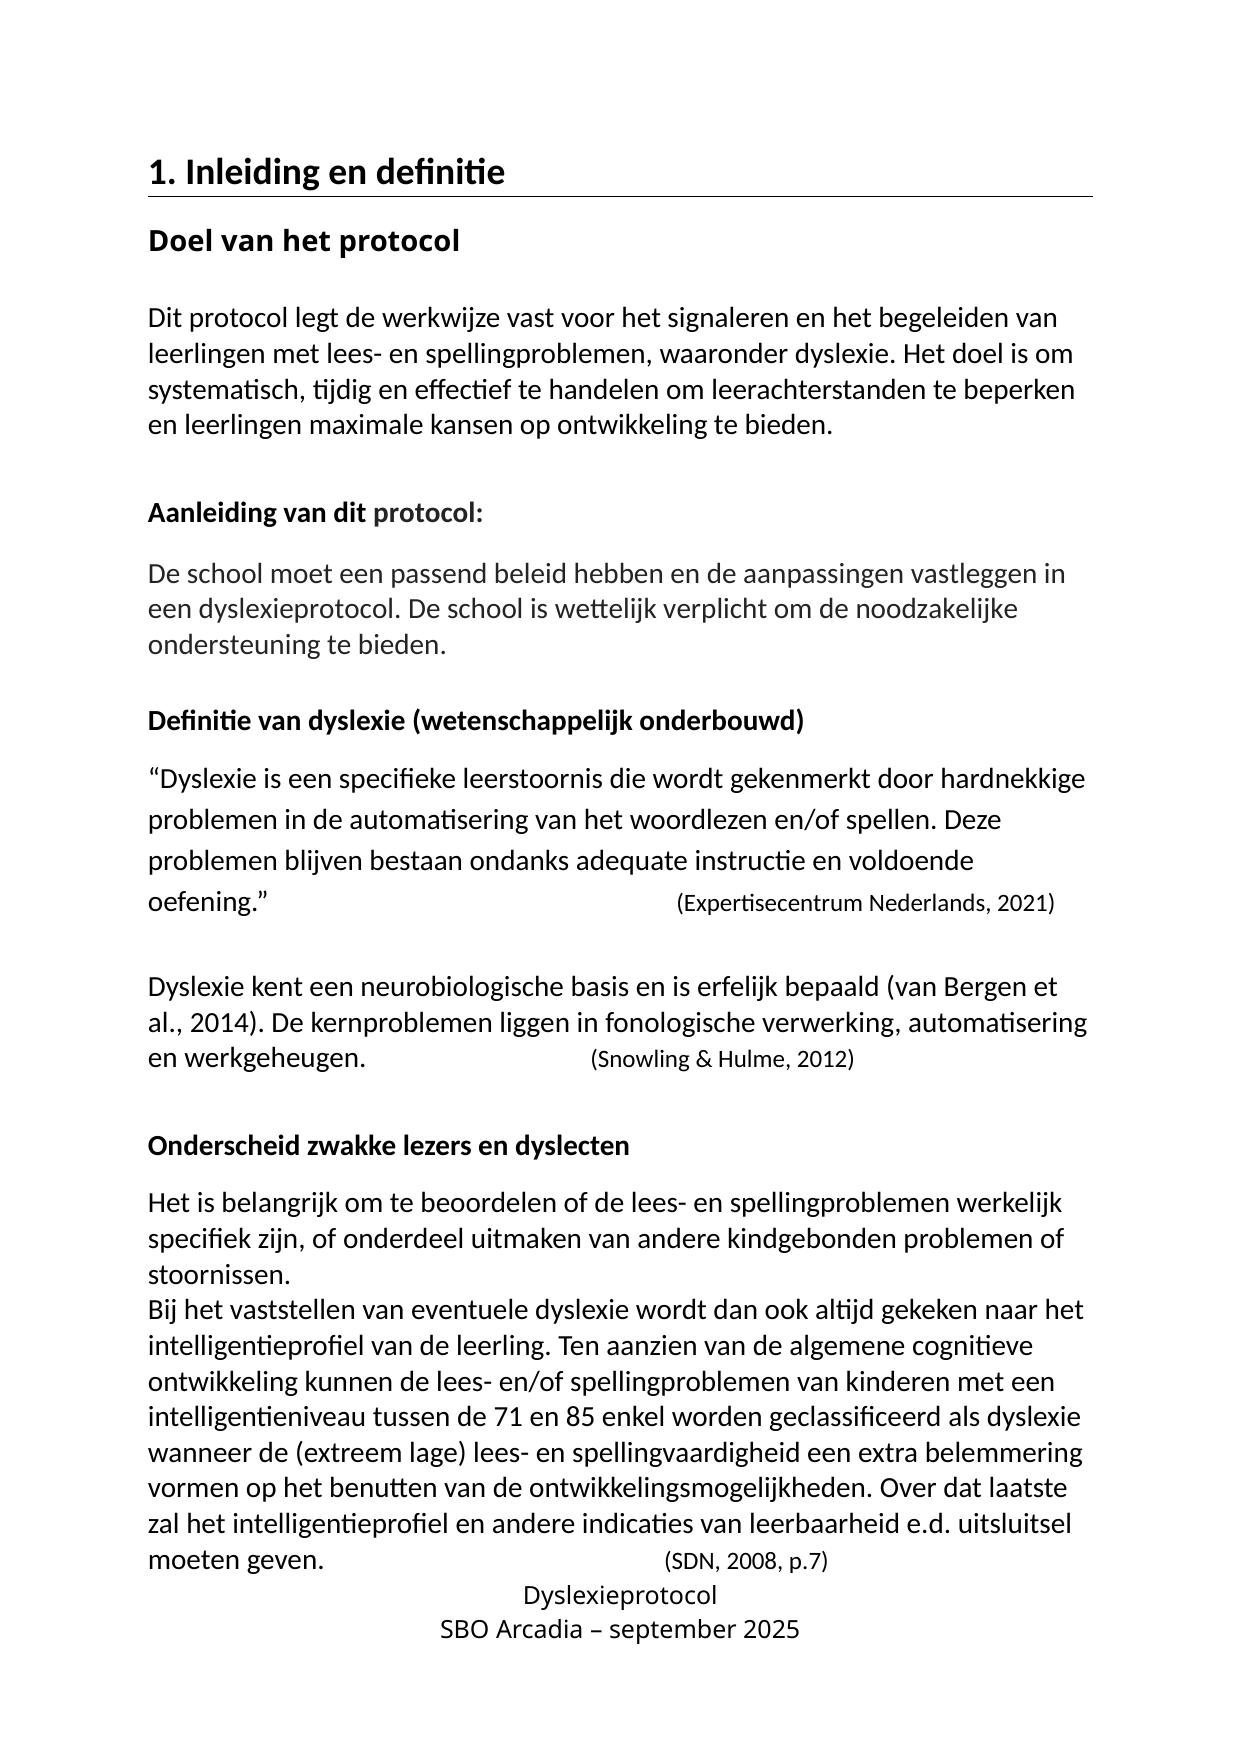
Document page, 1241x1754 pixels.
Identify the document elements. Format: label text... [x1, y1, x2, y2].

text Dyslexie kent een neurobiologische basis en is erfelijk bepaald (van Bergen et al., 2014). De kernproblemen liggen in fonologische verwerking, automatisering en werkgeheugen. (Snowling & Hulme, 2012) [148, 968, 1093, 1075]
text Het is belangrijk om te beoordelen of de lees- en spellingproblemen werkelijk specifiek zijn, of onderdeel uitmaken van andere kindgebonden problemen of stoornissen. [148, 1184, 1093, 1291]
text Doel van het protocol [148, 220, 1093, 260]
text De school moet een passend beleid hebben en de aanpassingen vastleggen in een dyslexieprotocol. De school is wettelijk verplicht om de noodzakelijke ondersteuning te bieden. [148, 555, 1093, 662]
text Aanleiding van dit protocol: [148, 494, 1093, 529]
text Dit protocol legt de werkwijze vast voor het signaleren en het begeleiden van leerlingen met lees- en spellingproblemen, waaronder dyslexie. Het doel is om systematisch, tijdig en effectief te handelen om leerachterstanden te beperken en leerlingen maximale kansen op ontwikkeling te bieden. [148, 299, 1093, 442]
text Onderscheid zwakke lezers en dyslecten [148, 1127, 1093, 1162]
text “Dyslexie is een specifieke leerstoornis die wordt gekenmerkt door hardnekkige problemen in de automatisering van het woordlezen en/of spellen. Deze problemen blijven bestaan ondanks adequate instructie en voldoende oefening.” (Expertisecentrum Nederlands, 2021) [148, 760, 1093, 918]
text 1. Inleiding en definitie [148, 148, 1093, 196]
text Definitie van dyslexie (wetenschappelijk onderbouwd) [148, 702, 1093, 738]
text Bij het vaststellen van eventuele dyslexie wordt dan ook altijd gekeken naar het intelligentieprofiel van de leerling. Ten aanzien van de algemene cognitieve ontwikkeling kunnen de lees- en/of spellingproblemen van kinderen met een intelligentieniveau tussen de 71 en 85 enkel worden geclassificeerd als dyslexie wanneer de (extreem lage) lees- en spellingvaardigheid een extra belemmering vormen op het benutten van de ontwikkelingsmogelijkheden. Over dat laatste zal het intelligentieprofiel en andere indicaties van leerbaarheid e.d. uitsluitsel moeten geven. (SDN, 2008, p.7) [148, 1291, 1093, 1576]
